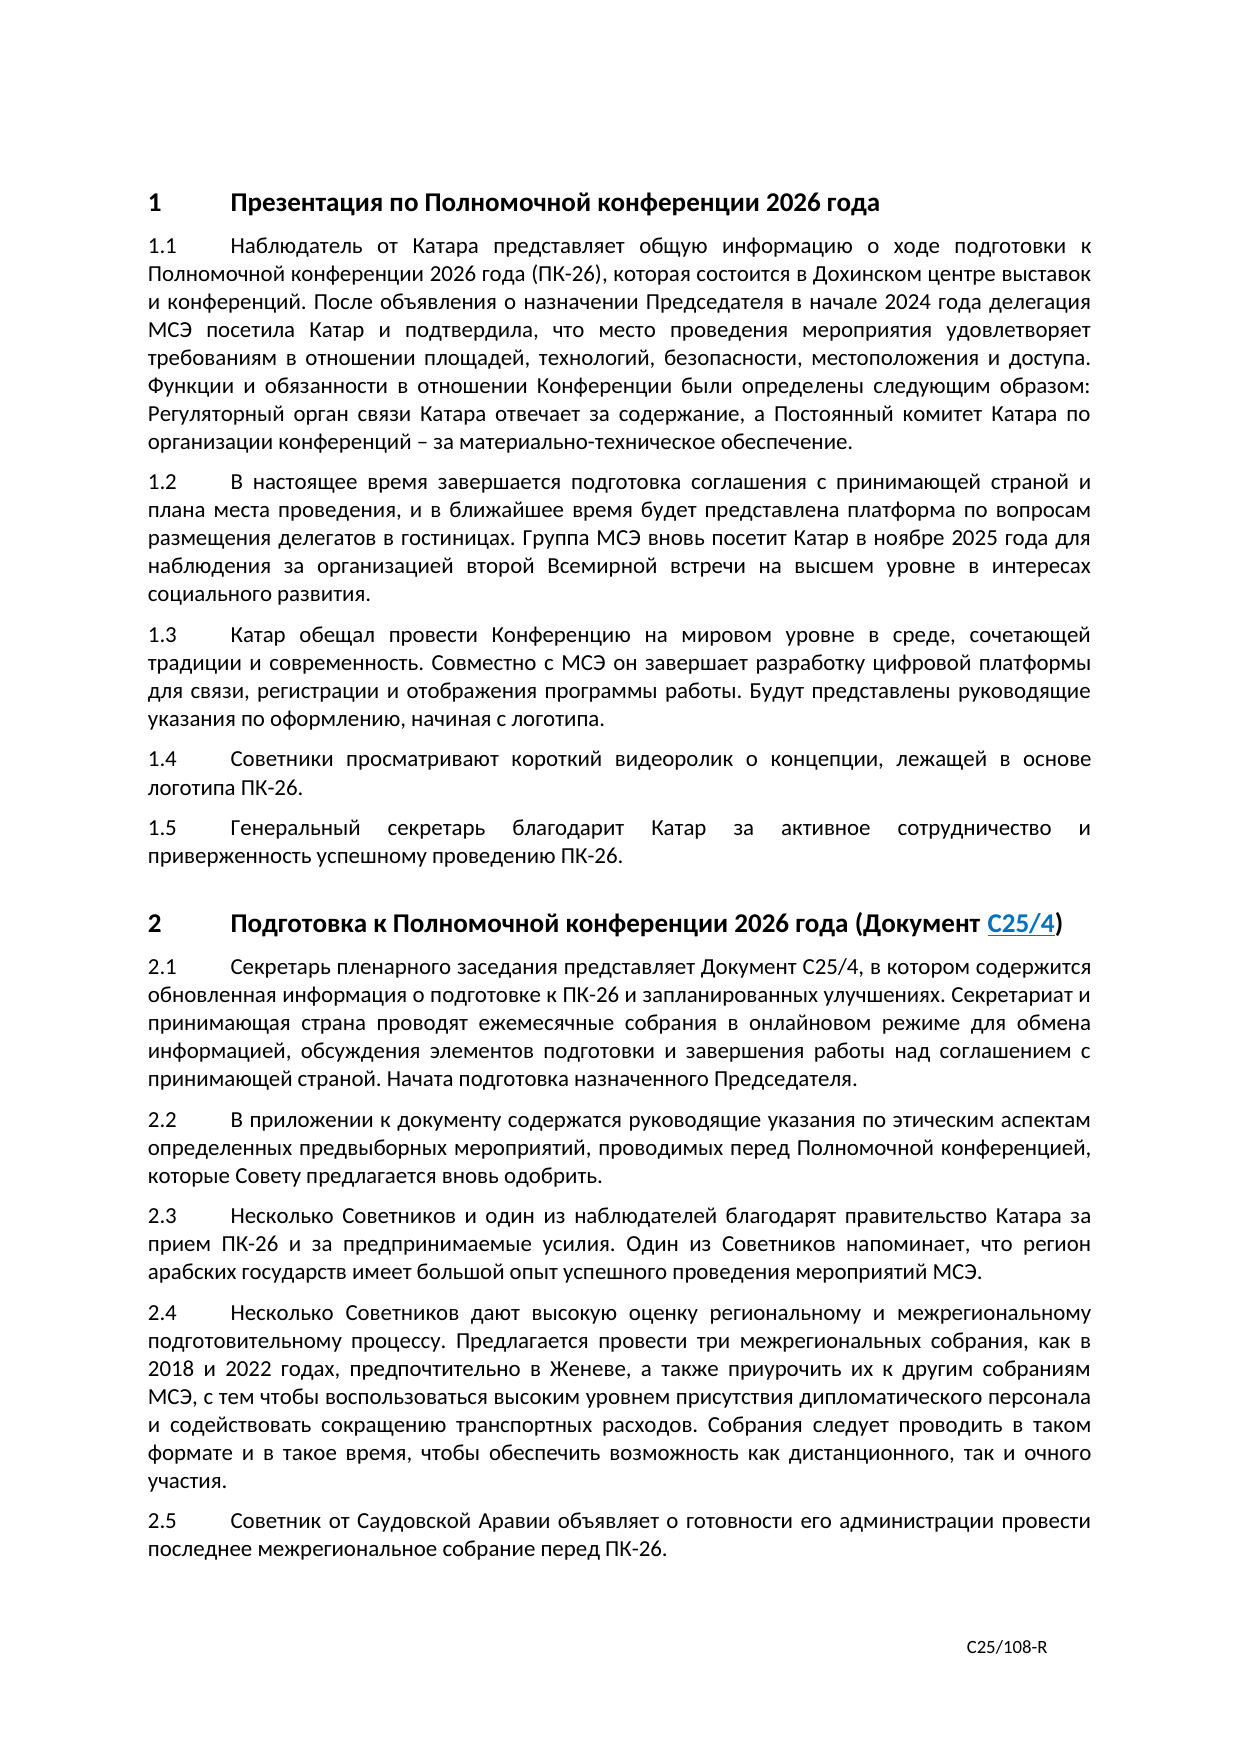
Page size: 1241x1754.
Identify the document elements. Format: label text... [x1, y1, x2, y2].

text 1.3 Катар обещал провести Конференцию на мировом уровне в среде, сочетающей традиции и современность. Совместно с МСЭ он завершает разработку цифровой платформы для связи, регистрации и отображения программы работы. Будут представлены руководящие указания по оформлению, начиная с логотипа. [148, 620, 1092, 732]
text 2.5 Советник от Саудовской Аравии объявляет о готовности его администрации провести последнее межрегиональное собрание перед ПК-26. [148, 1507, 1092, 1563]
text 2.4 Несколько Советников дают высокую оценку региональному и межрегиональному подготовительному процессу. Предлагается провести три межрегиональных собрания, как в 2018 и 2022 годах, предпочтительно в Женеве, а также приурочить их к другим собраниям МСЭ, с тем чтобы воспользоваться высоким уровнем присутствия дипломатического персонала и содействовать сокращению транспортных расходов. Собрания следует проводить в таком формате и в такое время, чтобы обеспечить возможность как дистанционного, так и очного участия. [148, 1298, 1092, 1494]
text 1.5 Генеральный секретарь благодарит Катар за активное сотрудничество и приверженность успешному проведению ПК-26. [148, 813, 1092, 869]
text 2.1 Секретарь пленарного заседания представляет Документ C25/4, в котором содержится обновленная информация о подготовке к ПК-26 и запланированных улучшениях. Секретариат и принимающая страна проводят ежемесячные собрания в онлайновом режиме для обмена информацией, обсуждения элементов подготовки и завершения работы над соглашением с принимающей страной. Начата подготовка назначенного Председателя. [148, 952, 1092, 1092]
text 2.2 В приложении к документу содержатся руководящие указания по этическим аспектам определенных предвыборных мероприятий, проводимых перед Полномочной конференцией, которые Совету предлагается вновь одобрить. [148, 1105, 1092, 1189]
subtitle 2 Подготовка к Полномочной конференции 2026 года (Документ C25/4) [148, 907, 1092, 940]
text 1.2 В настоящее время завершается подготовка соглашения с принимающей страной и плана места проведения, и в ближайшее время будет представлена платформа по вопросам размещения делегатов в гостиницах. Группа МСЭ вновь посетит Катар в ноябре 2025 года для наблюдения за организацией второй Всемирной встречи на высшем уровне в интересах социального развития. [148, 467, 1092, 607]
text 1.4 Советники просматривают короткий видеоролик о концепции, лежащей в основе логотипа ПК-26. [148, 744, 1092, 801]
text 1.1 Наблюдатель от Катара представляет общую информацию о ходе подготовки к Полномочной конференции 2026 года (ПК-26), которая состоится в Дохинском центре выставок и конференций. После объявления о назначении Председателя в начале 2024 года делегация МСЭ посетила Катар и подтвердила, что место проведения мероприятия удовлетворяет требованиям в отношении площадей, технологий, безопасности, местоположения и доступа. Функции и обязанности в отношении Конференции были определены следующим образом: Регуляторный орган связи Катара отвечает за содержание, а Постоянный комитет Катара по организации конференций – за материально-техническое обеспечение. [148, 231, 1092, 455]
subtitle 1 Презентация по Полномочной конференции 2026 года [148, 185, 1092, 218]
text 2.3 Несколько Советников и один из наблюдателей благодарят правительство Катара за прием ПК-26 и за предпринимаемые усилия. Один из Советников напоминает, что регион арабских государств имеет большой опыт успешного проведения мероприятий МСЭ. [148, 1201, 1092, 1285]
